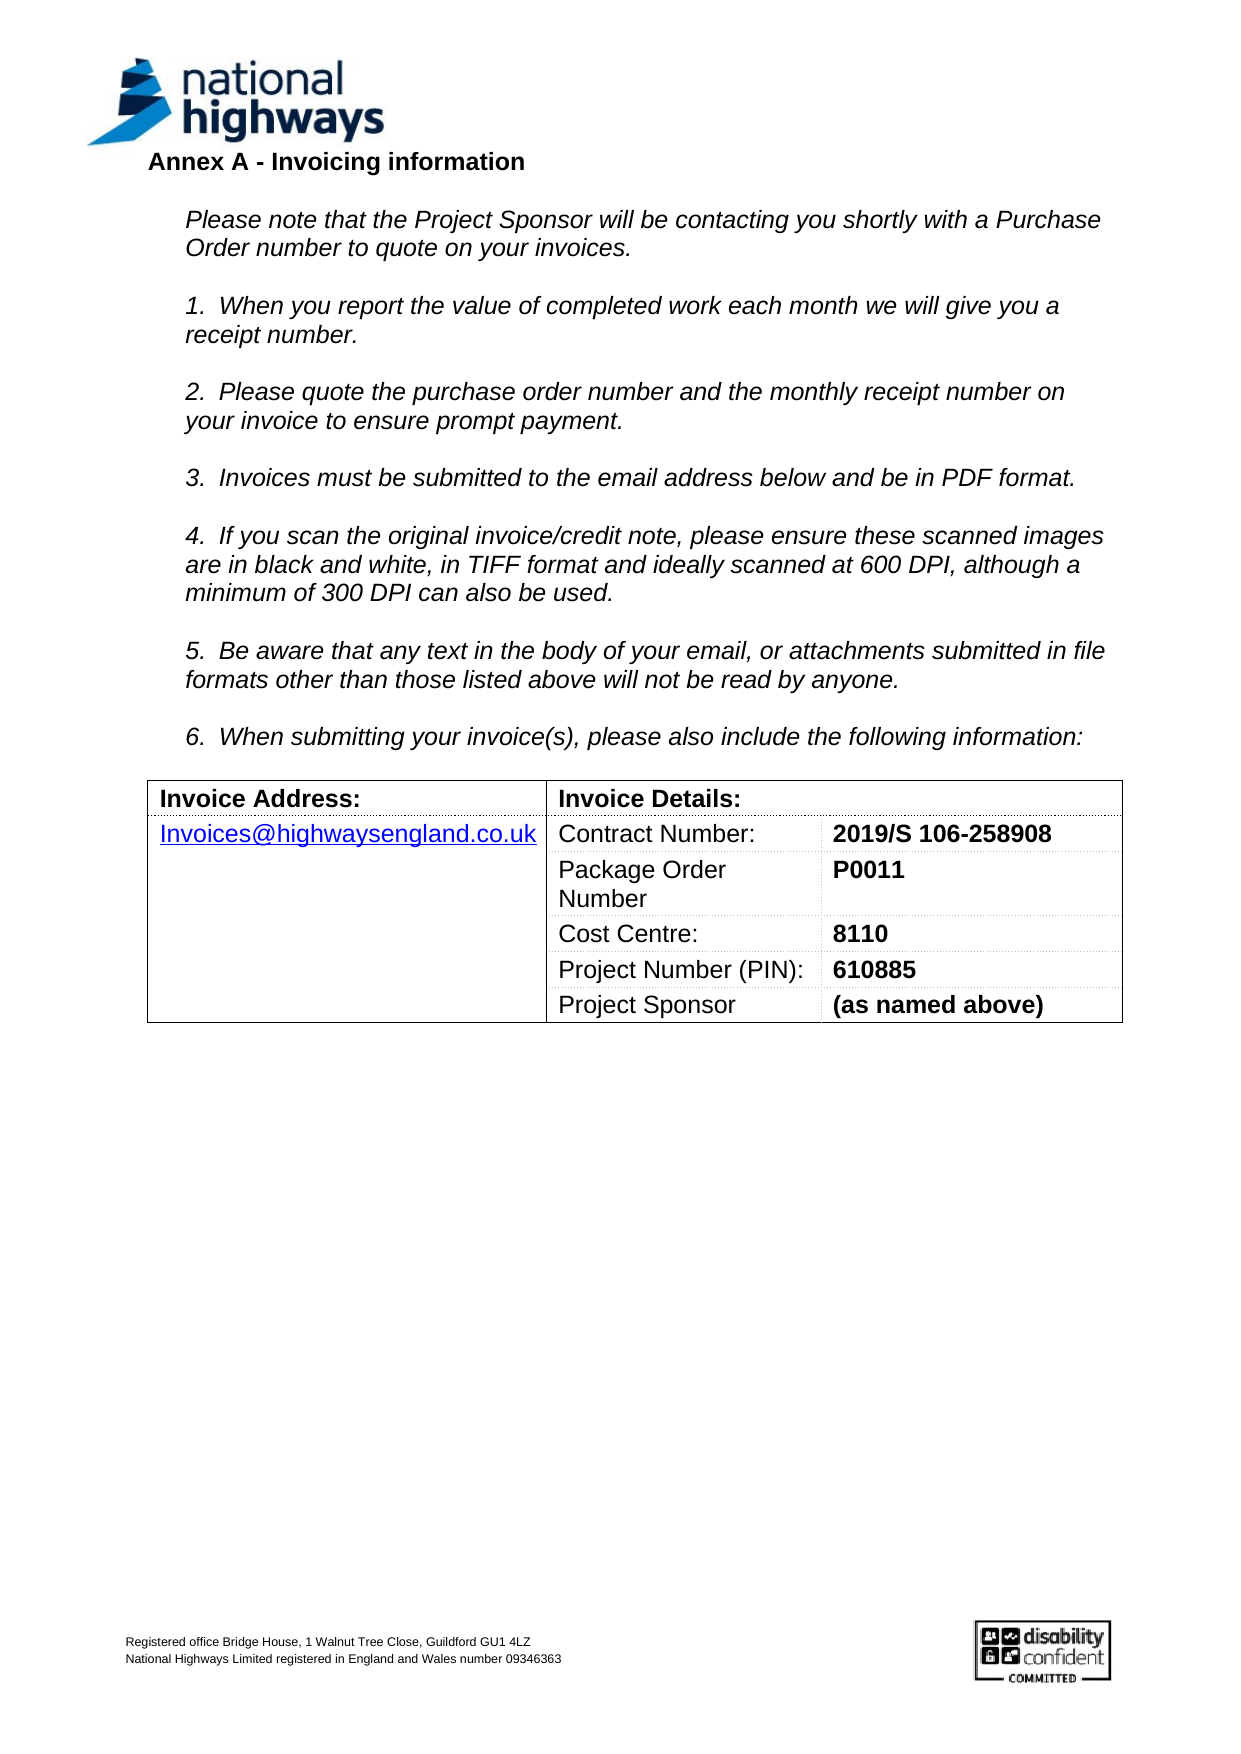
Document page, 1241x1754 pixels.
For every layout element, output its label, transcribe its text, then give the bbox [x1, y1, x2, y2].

table_header Invoice Address: [148, 781, 546, 815]
table_cell Package Order Number [547, 851, 821, 915]
text 3. Invoices must be submitted to the email address below and be in PDF format. [185, 463, 1122, 492]
table_cell P0011 [821, 851, 1122, 915]
table_cell (as named above) [821, 987, 1122, 1022]
table_cell 8110 [821, 915, 1122, 951]
table_header Invoice Details: [547, 781, 821, 815]
table_cell 2019/S 106-258908 [821, 815, 1122, 851]
table_header [821, 781, 1122, 815]
text Please note that the Project Sponsor will be contacting you shortly with a Purchase Order number to quote on your invoices. [185, 205, 1122, 262]
text Annex A - Invoicing information [148, 147, 1122, 176]
text 1. When you report the value of completed work each month we will give you a receipt number. [185, 291, 1122, 348]
picture [965, 1612, 1123, 1690]
text 5. Be aware that any text in the body of your email, or attachments submitted in file formats other than those listed above will not be read by anyone. [185, 636, 1122, 693]
table_cell Invoices@highwaysengland.co.uk [148, 815, 546, 1022]
table_cell Cost Centre: [547, 915, 821, 951]
table_cell Project Sponsor [547, 987, 821, 1022]
text 6. When submitting your invoice(s), please also include the following information: [185, 722, 1122, 751]
table_cell Contract Number: [547, 815, 821, 851]
table_cell Project Number (PIN): [547, 951, 821, 987]
table_cell 610885 [821, 951, 1122, 987]
text 2. Please quote the purchase order number and the monthly receipt number on your invoice to ensure prompt payment. [185, 377, 1122, 435]
text 4. If you scan the original invoice/credit note, please ensure these scanned images are in black and white, in TIFF format and ideally scanned at 600 DPI, although a minimum of 300 DPI can also be used. [185, 521, 1122, 607]
